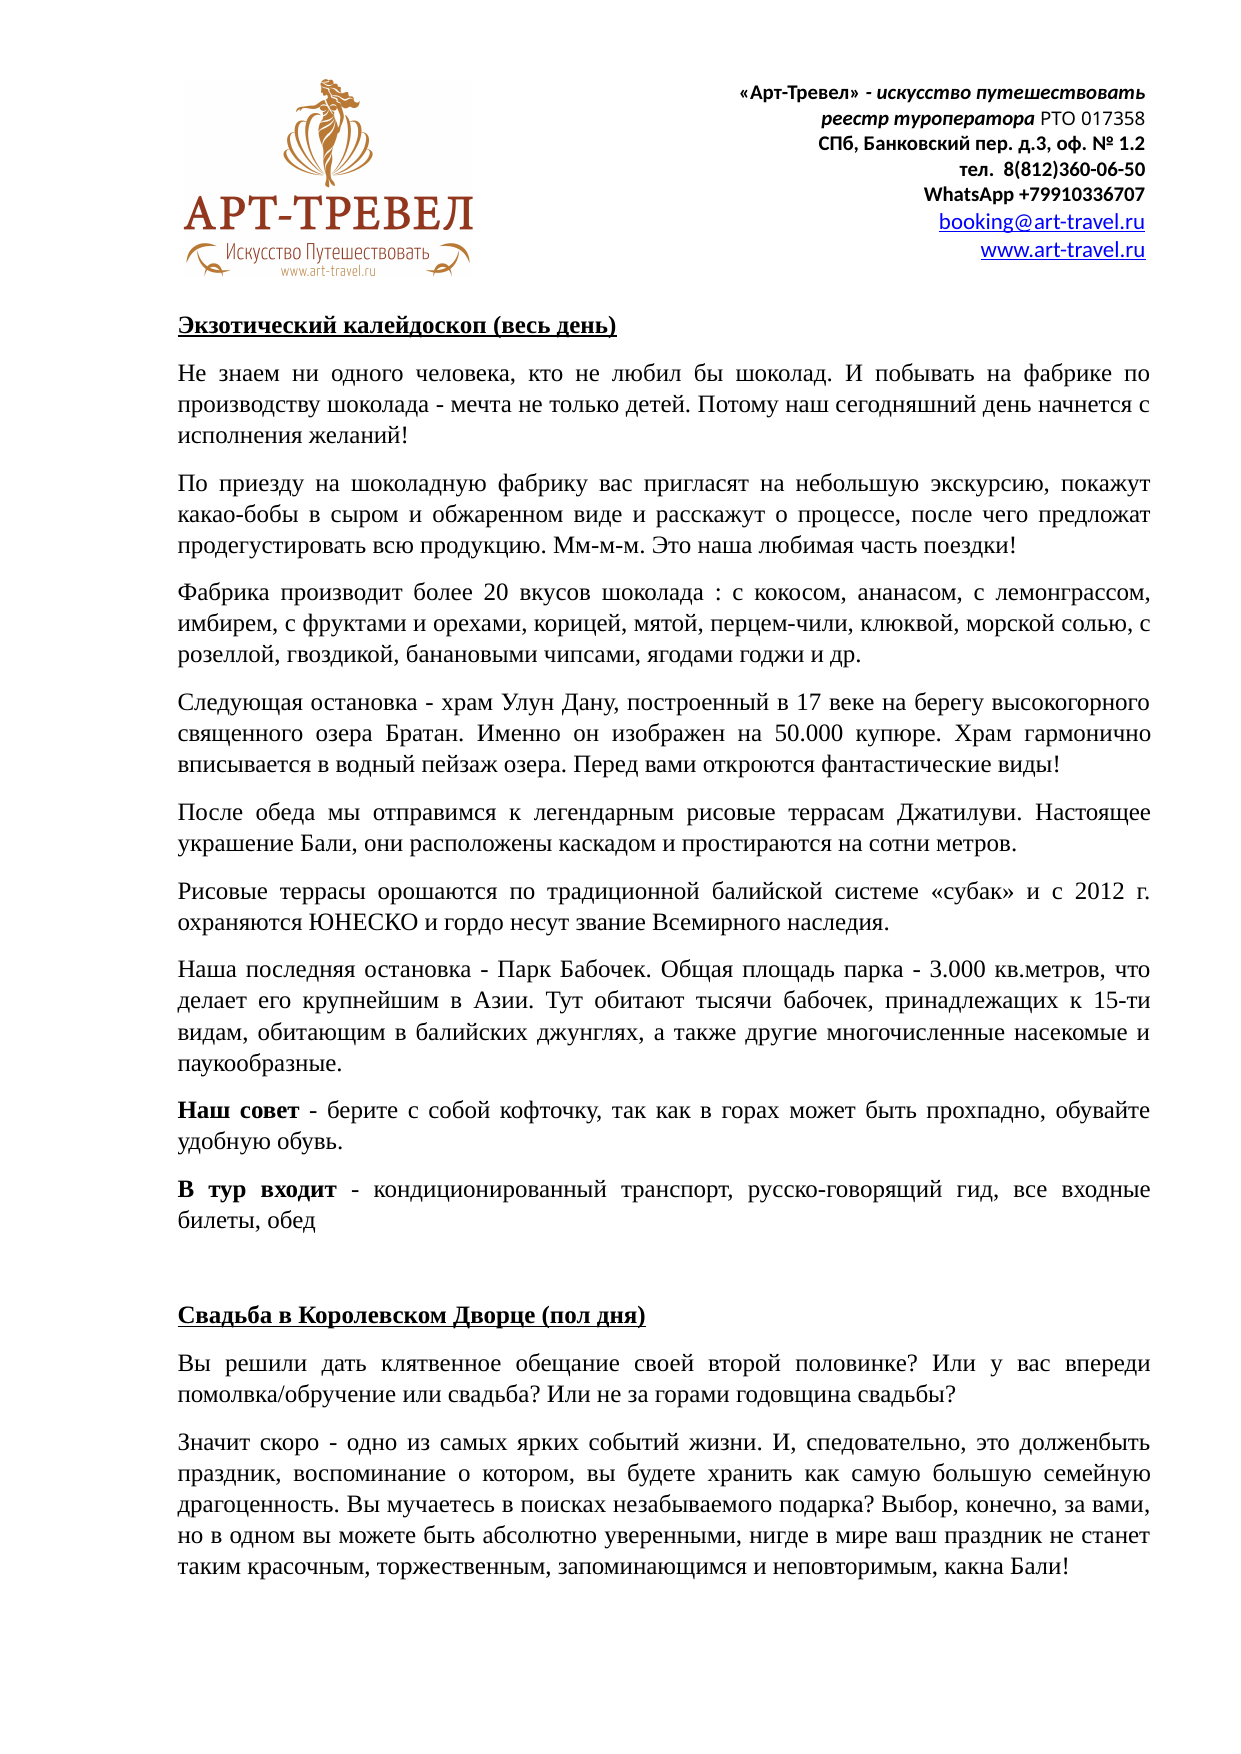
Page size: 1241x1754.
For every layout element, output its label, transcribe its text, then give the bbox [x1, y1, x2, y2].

text Вы решили дать клятвенное обещание своей второй половинке? Или у вас впереди помолвка/обручение или свадьба? Или не за горами годовщина свадьбы? [177, 1348, 1152, 1408]
text Наша последняя остановка - Парк Бабочек. Общая площадь парка - 3.000 кв.метров, что делает его крупнейшим в Азии. Тут обитают тысячи бабочек, принадлежащих к 15-ти видам, обитающим в балийских джунглях, а также другие многочисленные насекомые и паукообразные. [177, 954, 1152, 1076]
text Значит скоро - одно из самых ярких событий жизни. И, спедовательно, это долженбыть праздник, воспоминание о котором, вы будете хранить как самую большую семейную драгоценность. Вы мучаетесь в поисках незабываемого подарка? Выбор, конечно, за вами, но в одном вы можете быть абсолютно уверенными, нигде в мире ваш праздник не станет таким красочным, торжественным, запоминающимся и неповторимым, какна Бали! [177, 1427, 1152, 1580]
text После обеда мы отправимся к легендарным рисовые террасам Джатилуви. Настоящее украшение Бали, они расположены каскадом и простираются на сотни метров. [177, 797, 1152, 857]
text Свадьба в Королевском Дворце (пол дня) [177, 1301, 1152, 1329]
text Наш совет - берите с собой кофточку, так как в горах может быть прохпадно, обувайте удобную обувь. [177, 1095, 1152, 1155]
text Не знаем ни одного человека, кто не любил бы шоколад. И побывать на фабрике по производству шоколада - мечта не только детей. Потому наш сегодняшний день начнется с исполнения желаний! [177, 358, 1152, 449]
text В тур входит - кондиционированный транспорт, русско-говорящий гид, все входные билеты, обед [177, 1174, 1152, 1234]
text Фабрика производит более 20 вкусов шоколада : с кокосом, ананасом, с лемонграссом, имбирем, с фруктами и орехами, корицей, мятой, перцем-чили, клюквой, морской солью, с розеллой, гвоздикой, банановыми чипсами, ягодами годжи и др. [177, 577, 1152, 668]
text Экзотический калейдоскоп (весь день) [177, 310, 1152, 339]
picture [183, 79, 473, 277]
text Рисовые террасы орошаются по традиционной балийской системе «субак» и с 2012 г. охраняются ЮНЕСКО и гордо несут звание Всемирного наследия. [177, 876, 1152, 936]
text Следующая остановка - храм Улун Дану, построенный в 17 веке на берегу высокогорного священного озера Братан. Именно он изображен на 50.000 купюре. Храм гармонично вписывается в водный пейзаж озера. Перед вами откроются фантастические виды! [177, 687, 1152, 778]
text По приезду на шоколадную фабрику вас пригласят на небольшую экскурсию, покажут какао-бобы в сыром и обжаренном виде и расскажут о процессе, после чего предложат продегустировать всю продукцию. Мм-м-м. Это наша любимая часть поездки! [177, 468, 1152, 558]
